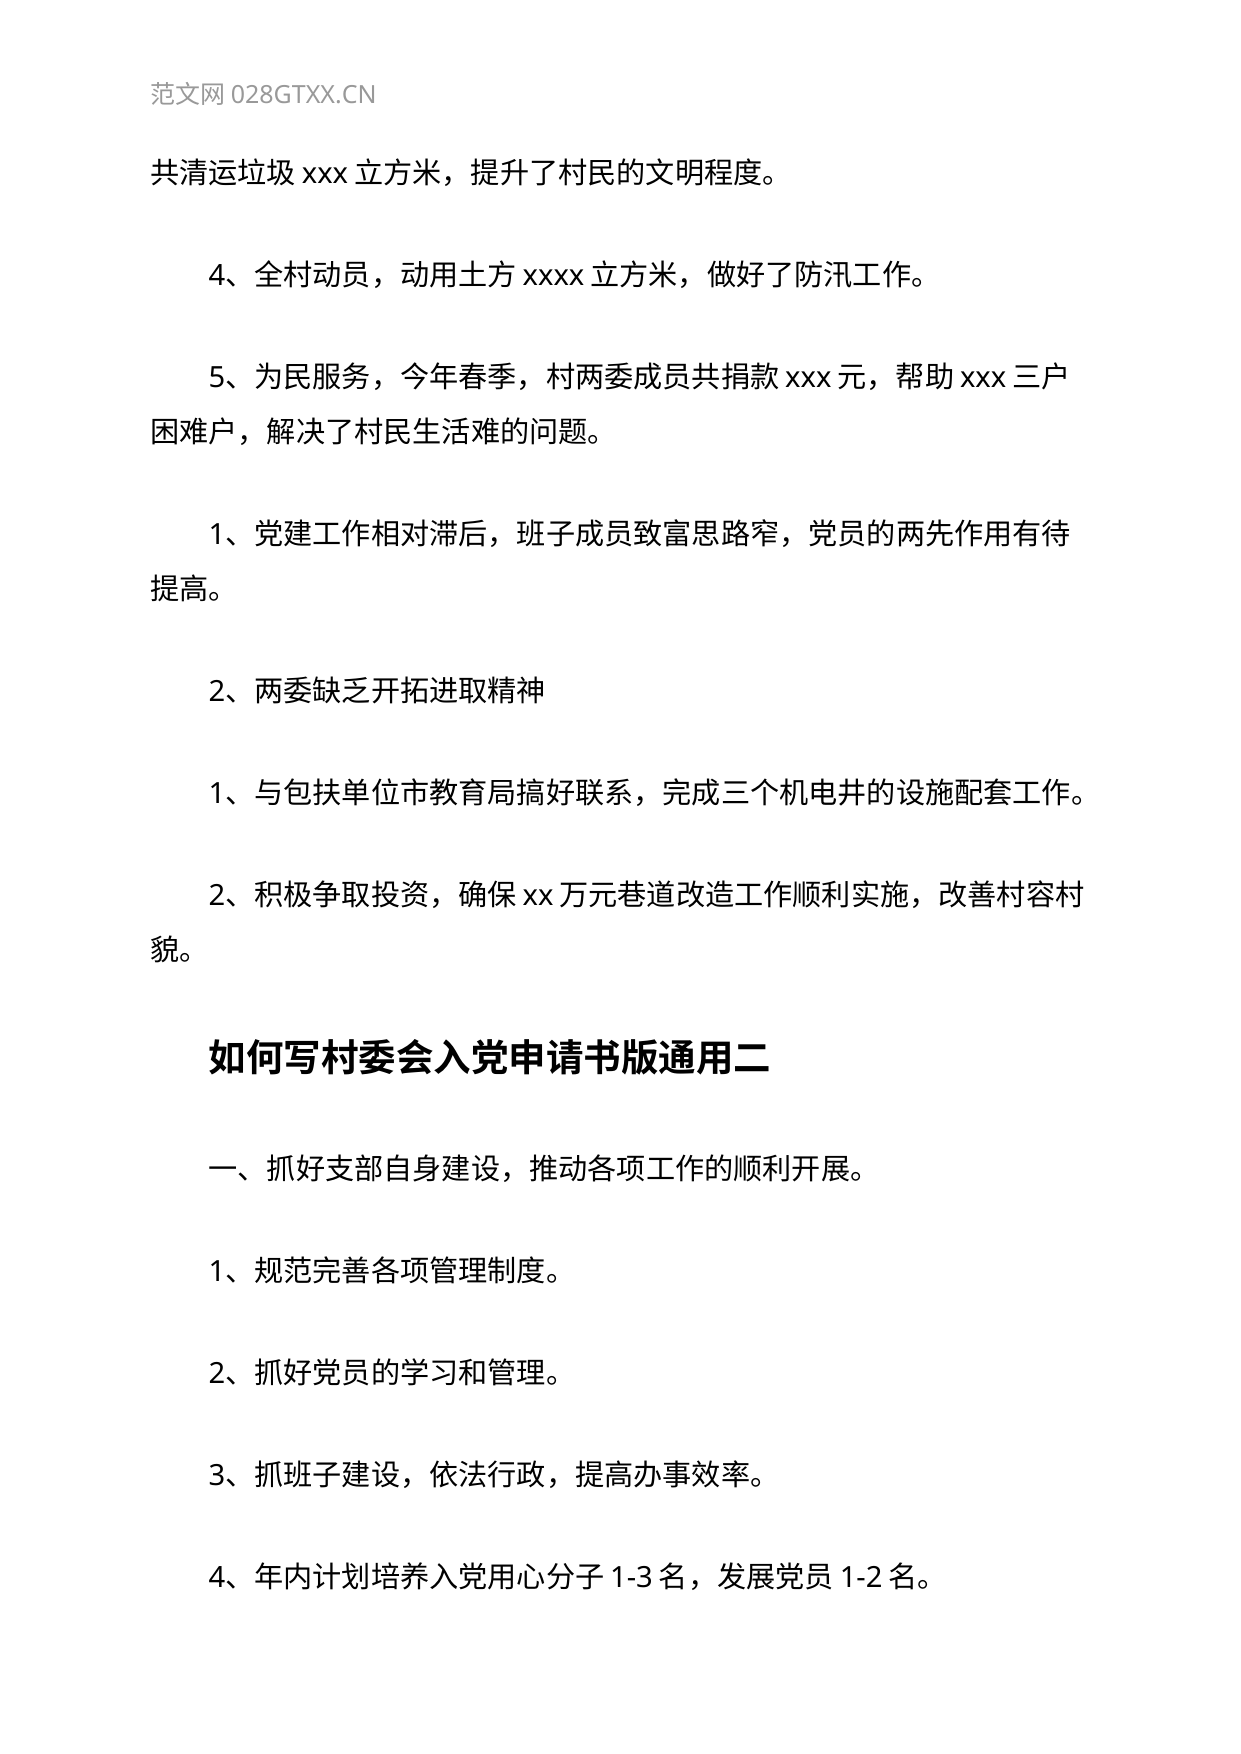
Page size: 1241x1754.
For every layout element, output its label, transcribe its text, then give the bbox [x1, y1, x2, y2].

text 5、为民服务，今年春季，村两委成员共捐款xxx元，帮助xxx三户困难户，解决了村民生活难的问题。 [150, 354, 1090, 451]
text 2、两委缺乏开拓进取精神 [150, 667, 1090, 710]
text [150, 150, 1090, 192]
text 4、年内计划培养入党用心分子1-3名，发展党员1-2名。 [150, 1553, 1090, 1596]
text 如何写村委会入党申请书版通用二 [150, 1028, 1090, 1082]
text 3、抓班子建设，依法行政，提高办事效率。 [150, 1451, 1090, 1494]
text 1、与包扶单位市教育局搞好联系，完成三个机电井的设施配套工作。 [150, 769, 1090, 812]
text 2、积极争取投资，确保xx万元巷道改造工作顺利实施，改善村容村貌。 [150, 871, 1090, 969]
text 一、抓好支部自身建设，推动各项工作的顺利开展。 [150, 1146, 1090, 1188]
text 2、抓好党员的学习和管理。 [150, 1349, 1090, 1392]
text 4、全村动员，动用土方xxxx立方米，做好了防汛工作。 [150, 252, 1090, 294]
text 1、党建工作相对滞后，班子成员致富思路窄，党员的两先作用有待提高。 [150, 511, 1090, 608]
text 1、规范完善各项管理制度。 [150, 1247, 1090, 1290]
